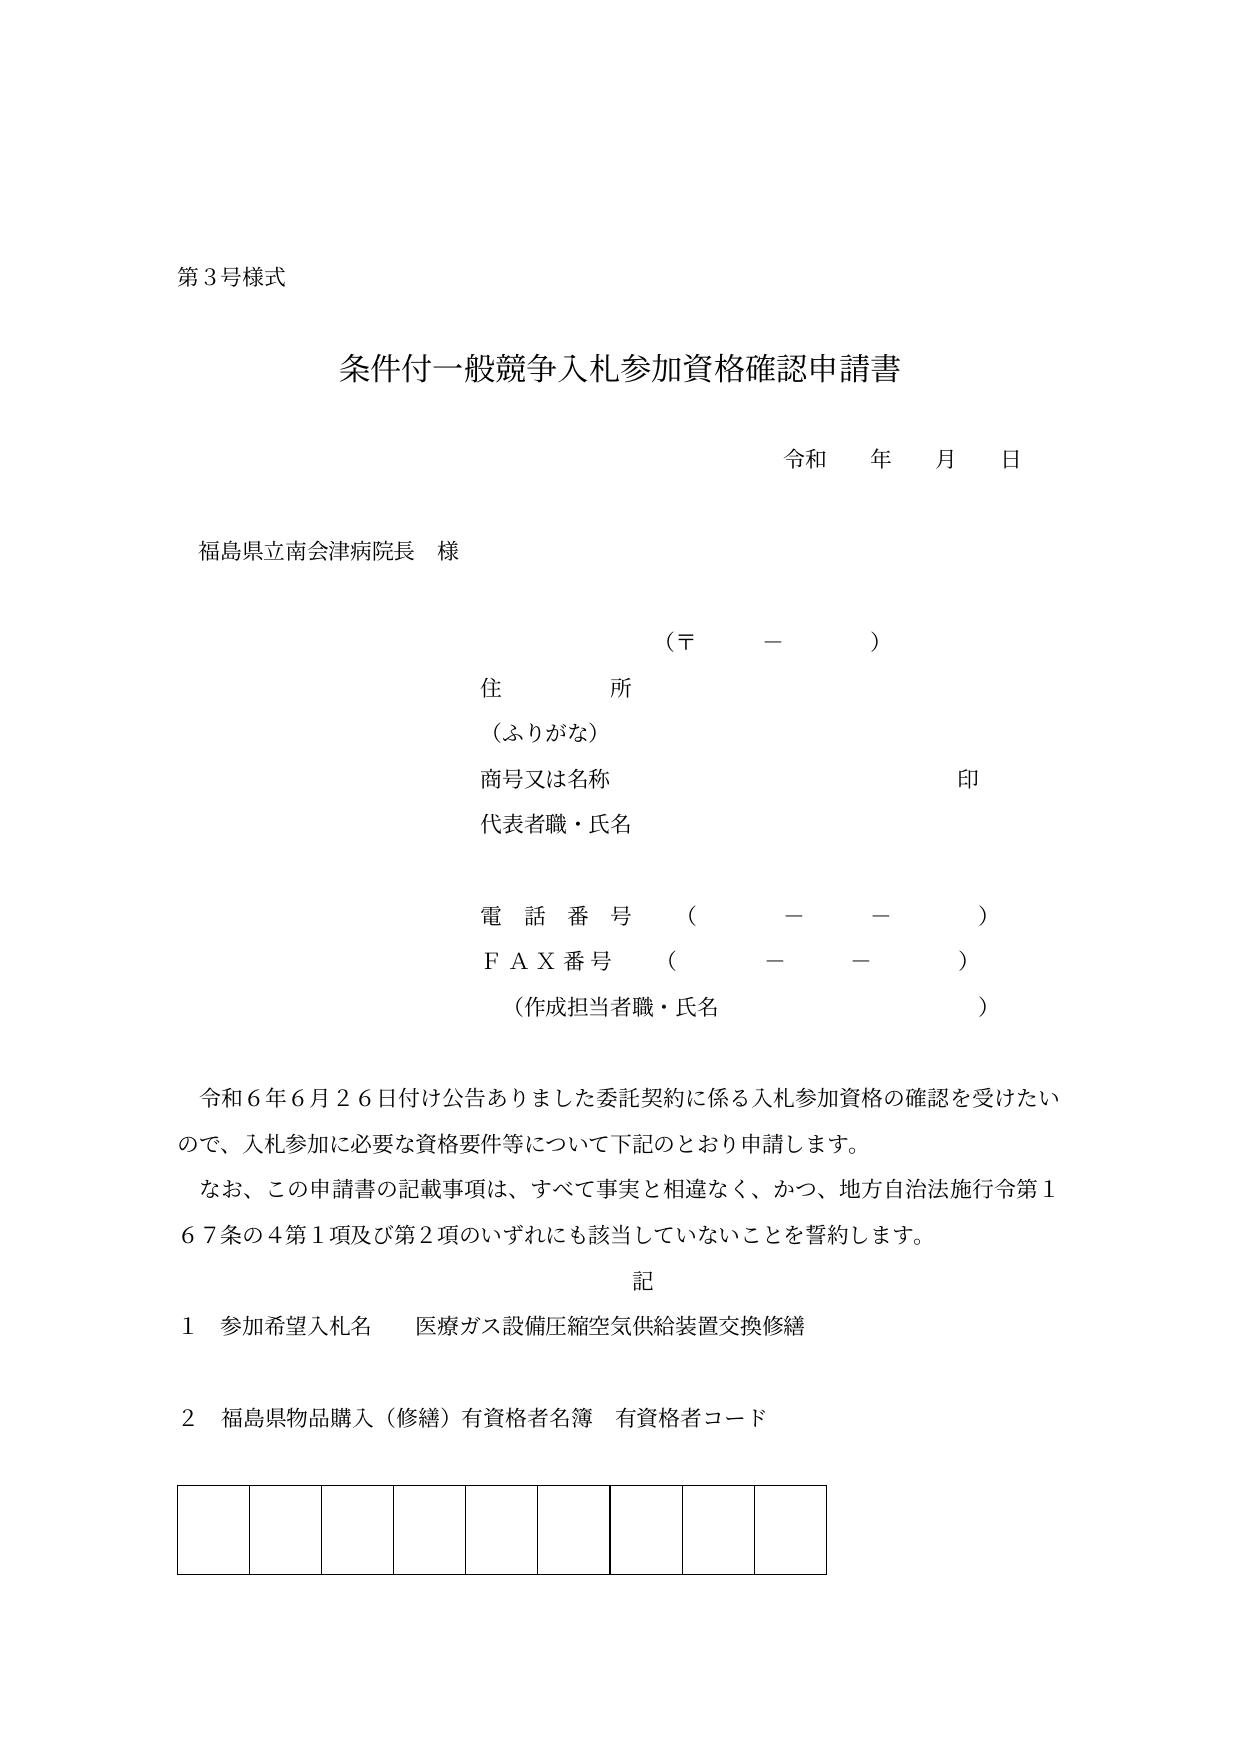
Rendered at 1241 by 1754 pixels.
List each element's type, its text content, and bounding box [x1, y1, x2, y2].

table_header [538, 1486, 609, 1574]
text 電 話 番 号 （ － － ） [177, 892, 1063, 937]
text なお、この申請書の記載事項は、すべて事実と相違なく、かつ、地方自治法施行令第１６７条の４第１項及び第２項のいずれにも該当していないことを誓約します。 [177, 1166, 1063, 1257]
table_header [466, 1486, 537, 1574]
table_header [683, 1486, 754, 1574]
text 令和６年６月２６日付け公告ありました委託契約に係る入札参加資格の確認を受けたいので、入札参加に必要な資格要件等について下記のとおり申請します。 [177, 1074, 1063, 1166]
table_header [322, 1486, 393, 1574]
table_header [250, 1486, 321, 1574]
text 記 [177, 1257, 1063, 1302]
text （〒 － ） [177, 618, 1063, 664]
text 条件付一般競争入札参加資格確認申請書 [177, 344, 1063, 390]
text 代表者職・氏名 [177, 801, 1063, 846]
text （ふりがな） [177, 709, 1063, 755]
text １ 参加希望入札名 医療ガス設備圧縮空気供給装置交換修繕 [177, 1302, 1063, 1348]
text 商号又は名称 印 [177, 755, 1063, 801]
text 住 所 [177, 664, 1063, 709]
text 福島県立南会津病院長 様 [177, 527, 1063, 572]
text 第３号様式 [177, 253, 1063, 299]
table_header [611, 1486, 682, 1574]
table_header [178, 1486, 249, 1574]
table_header [394, 1486, 465, 1574]
text Ｆ Ａ Ｘ 番 号 （ － － ） [177, 937, 1063, 983]
text 令和 年 月 日 [177, 436, 1063, 481]
text ２ 福島県物品購入（修繕）有資格者名簿 有資格者コード [177, 1394, 1063, 1439]
table_header [755, 1486, 826, 1574]
text （作成担当者職・氏名 ） [177, 983, 1063, 1029]
